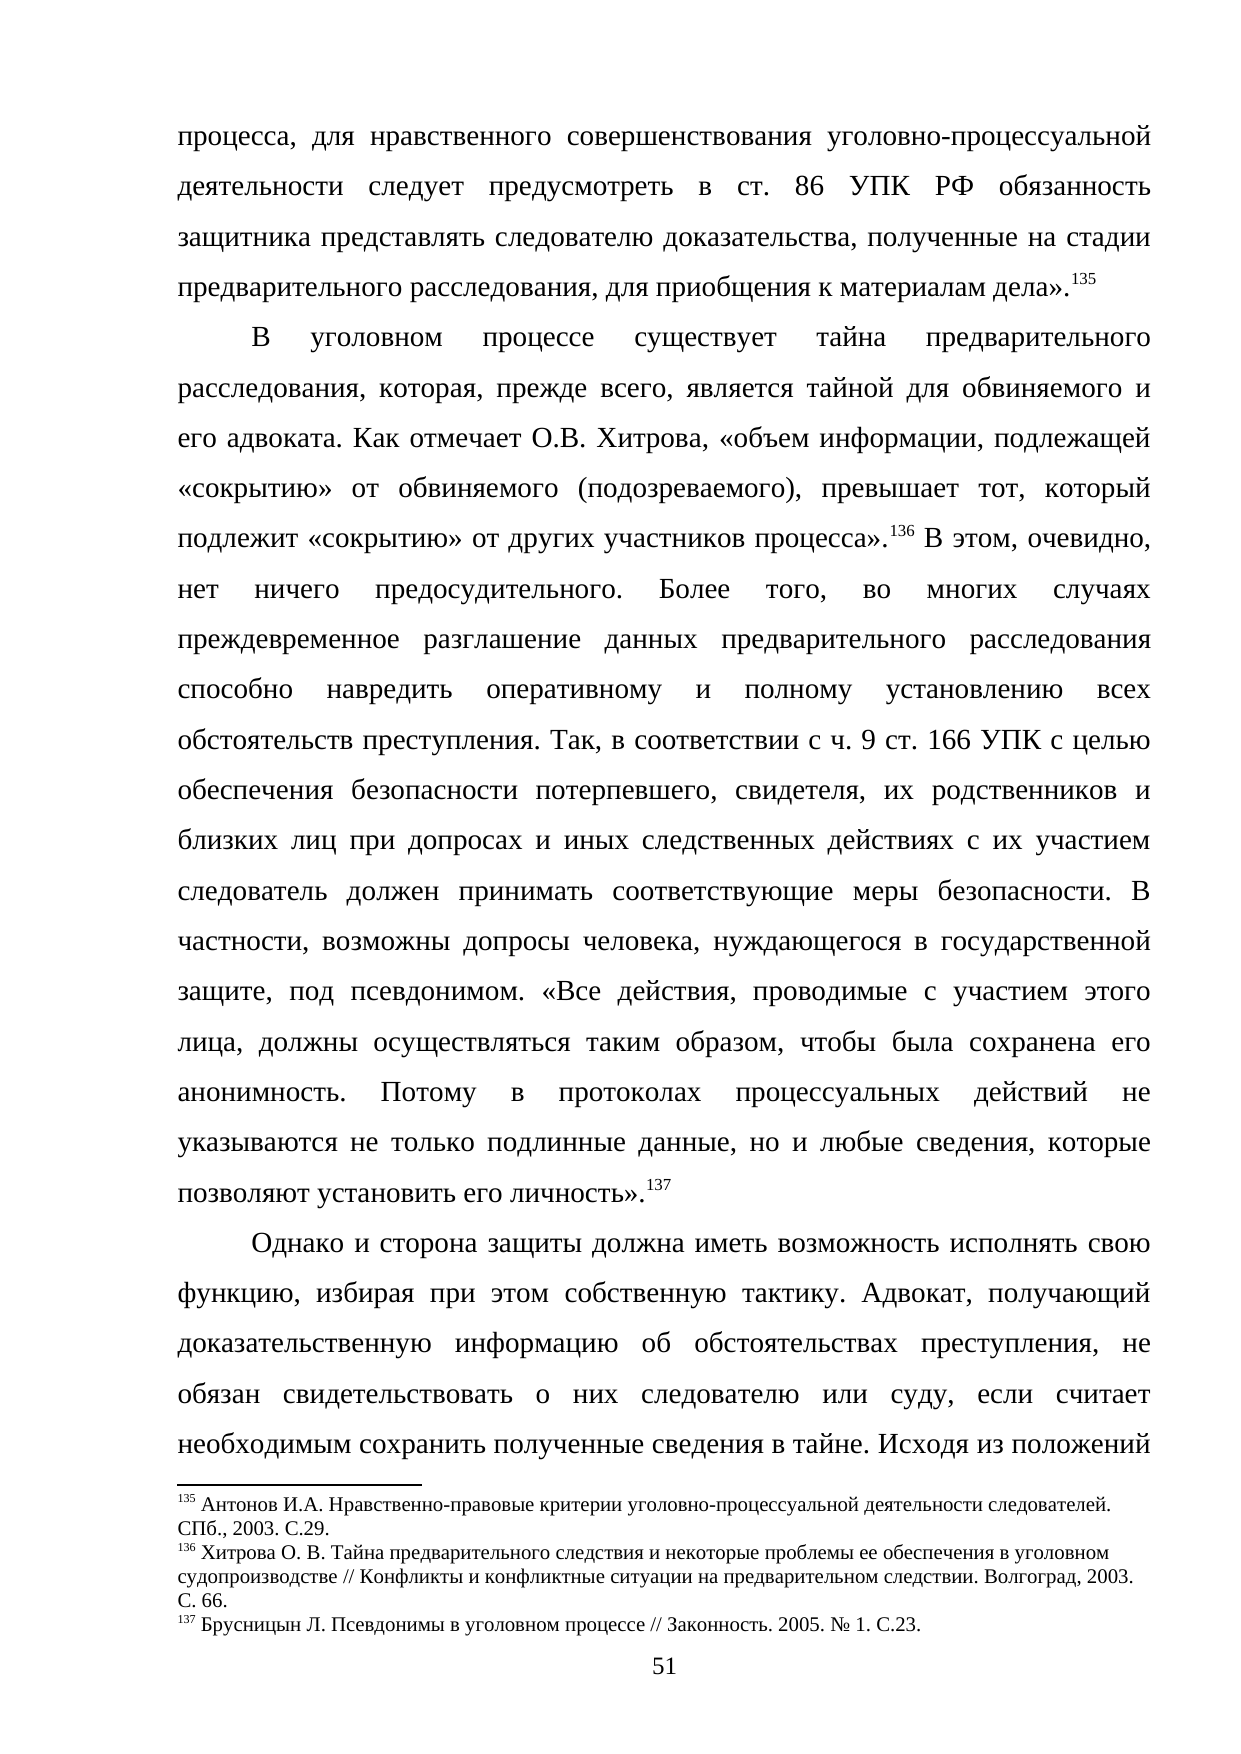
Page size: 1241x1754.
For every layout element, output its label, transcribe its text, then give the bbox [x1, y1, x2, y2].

text В уголовном процессе существует тайна предварительного расследования, которая, прежде всего, является тайной для обвиняемого и его адвоката. Как отмечает О.В. Хитрова, «объем информации, подлежащей «сокрытию» от обвиняемого (подозреваемого), превышает тот, который подлежит «сокрытию» от других участников процесса». В этом, очевидно, нет ничего предосудительного. Более того, во многих случаях преждевременное разглашение данных предварительного расследования способно навредить оперативному и полному установлению всех обстоятельств преступления. Так, в соответствии с ч. 9 ст. 166 УПК с целью обеспечения безопасности потерпевшего, свидетеля, их родственников и близких лиц при допросах и иных следственных действиях с их участием следователь должен принимать соответствующие меры безопасности. В частности, возможны допросы человека, нуждающегося в государственной защите, под псевдонимом. «Все действия, проводимые с участием этого лица, должны осуществляться таким образом, чтобы была сохранена его анонимность. Потому в протоколах процессуальных действий не указываются не только подлинные данные, но и любые сведения, которые позволяют установить его личность». [177, 319, 1152, 1208]
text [177, 1225, 1152, 1460]
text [177, 118, 1152, 303]
